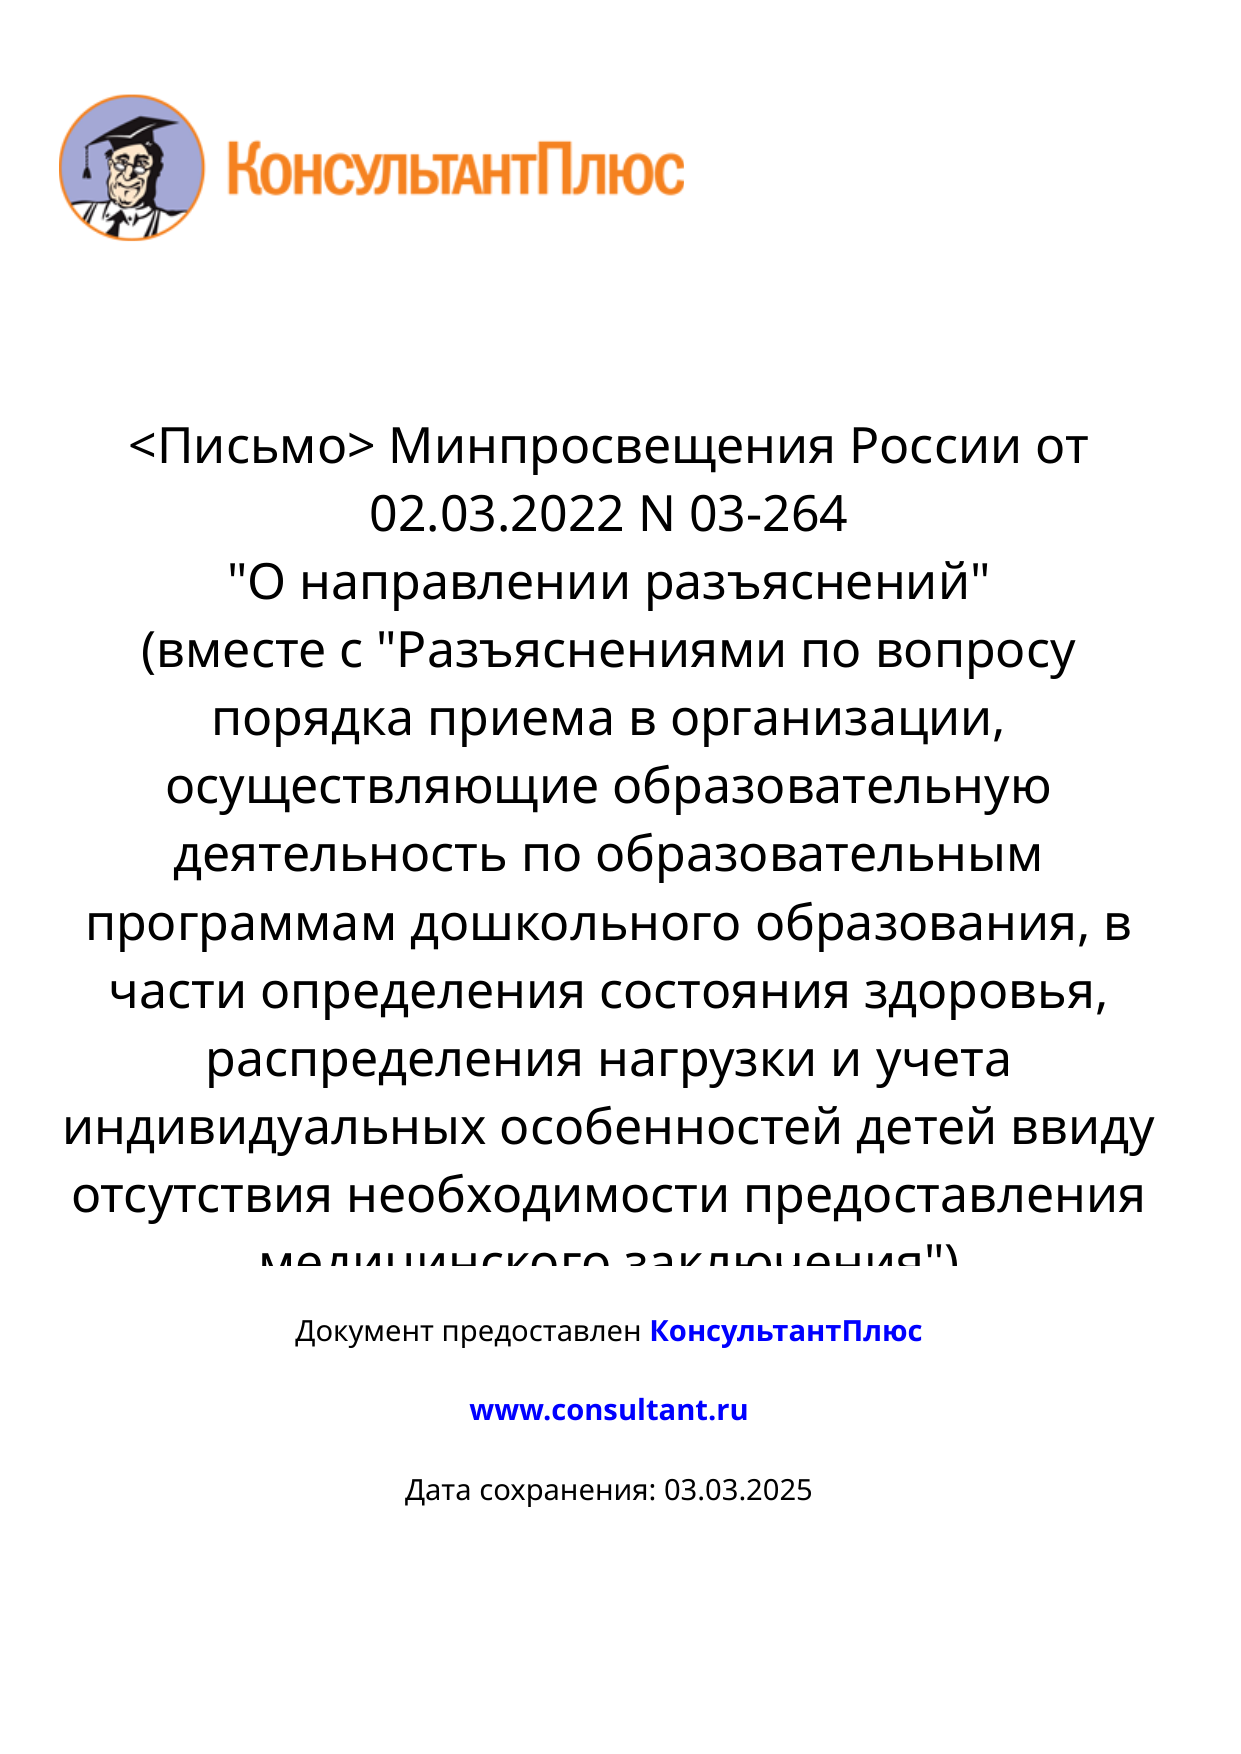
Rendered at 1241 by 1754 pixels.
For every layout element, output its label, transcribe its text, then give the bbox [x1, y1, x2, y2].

table_cell Документ предоставлен КонсультантПлюс www.consultant.ru Дата сохранения: 03.03.2025 [51, 1272, 1167, 1587]
table_header [51, 88, 1167, 403]
picture [59, 93, 684, 243]
table_cell <Письмо> Минпросвещения России от 02.03.2022 N 03-264 "О направлении разъяснений" (вместе с "Разъяснениями по вопросу порядка приема в организации, осуществляющие образовательную деятельность по образовательным программам дошкольного образования, в части определения состояния здоровья, распределения нагрузки и учета индивидуальных особенностей детей ввиду отсутствия необходимости предоставления медицинского заключения") [51, 403, 1167, 1272]
